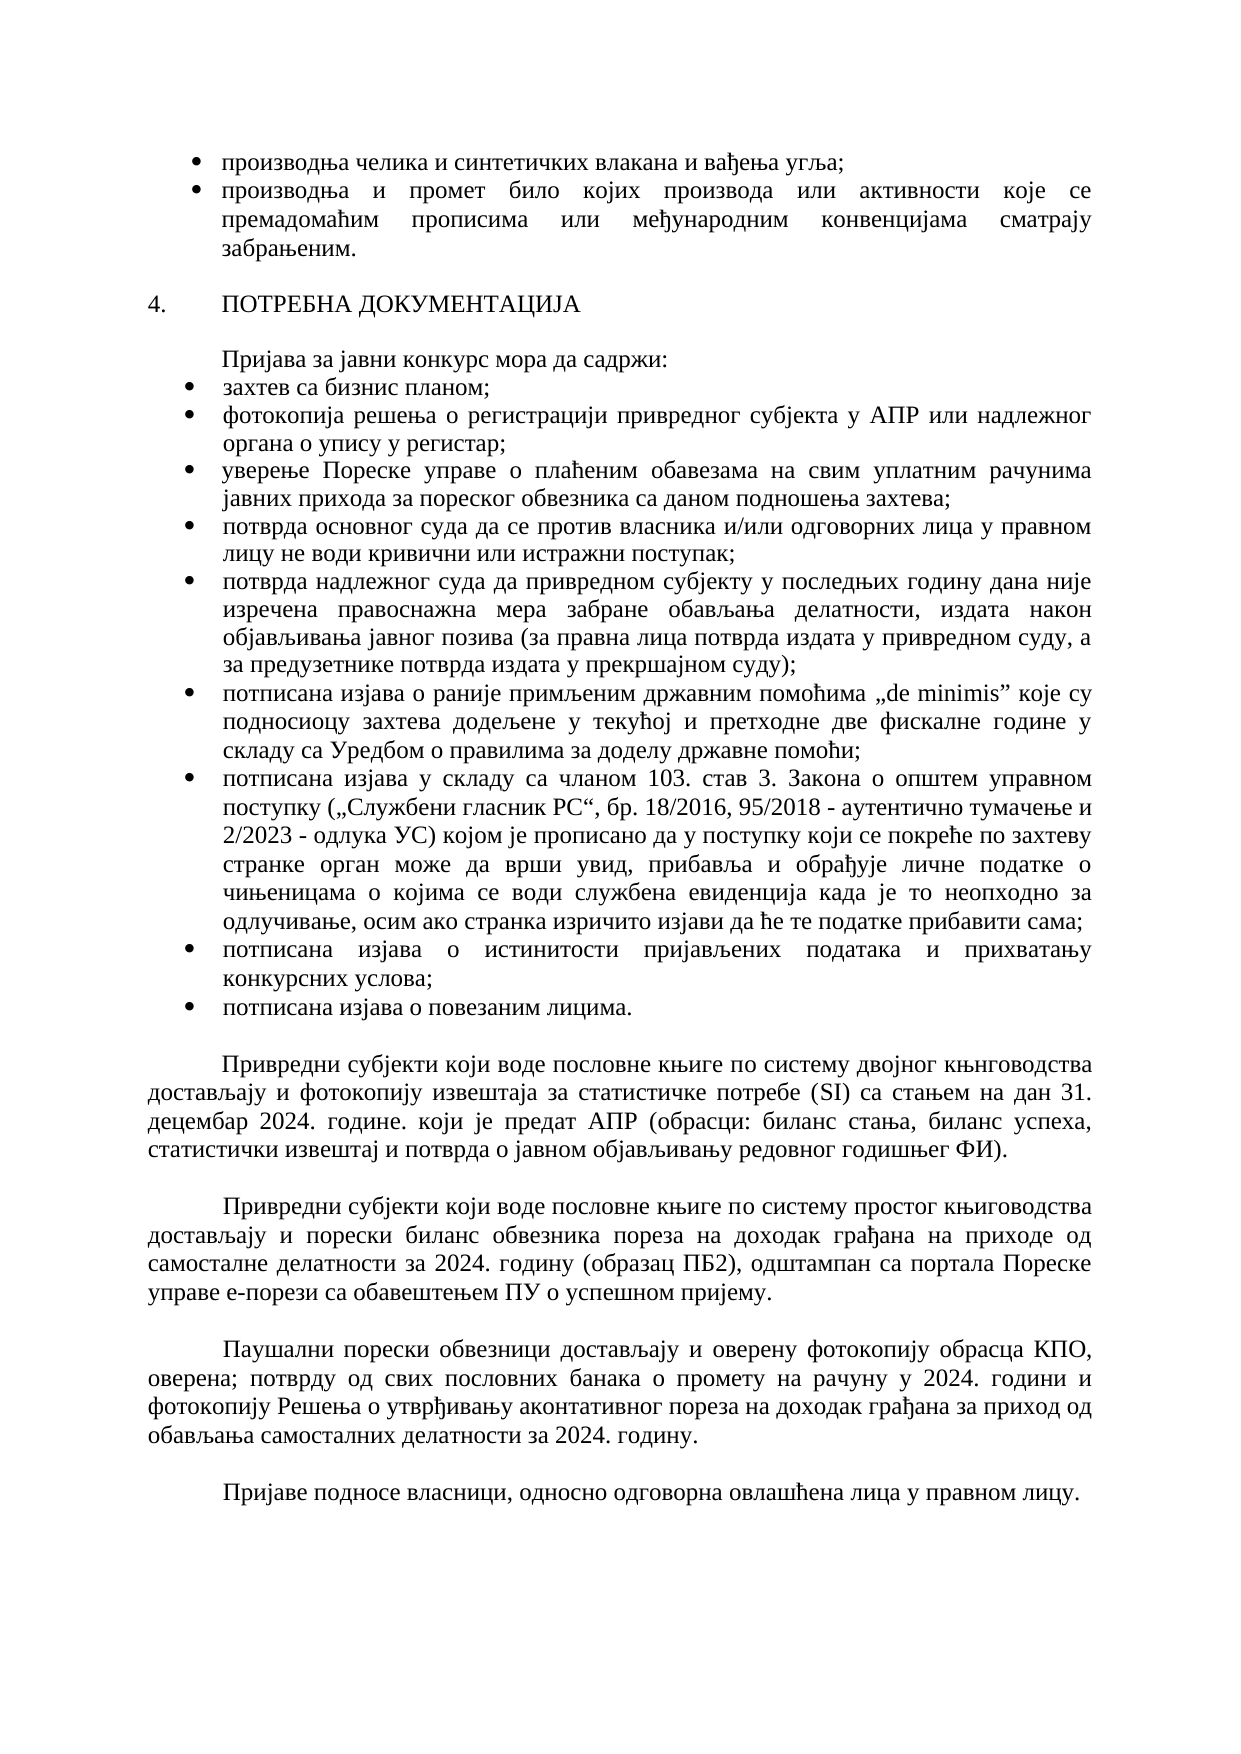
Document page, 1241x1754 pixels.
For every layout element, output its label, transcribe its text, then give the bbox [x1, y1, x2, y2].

subtitle захтев са бизнис планом; [185, 373, 1093, 401]
list потписана изјава у складу са чланом 103. став 3. Закона о општем управном поступку („Службени гласник РС“, бр. 18/2016, 95/2018 - аутентично тумачење и 2/2023 - одлука УС) којом је прописано да у поступку који се покреће по захтеву странке орган може да врши увид, прибавља и обрађује личне податке о чињеницама о којима се води службена евиденција када је то неопходно за одлучивање, осим ако странка изричито изјави да ће те податке прибавити сама; [185, 764, 1093, 935]
subtitle уверење Пореске управе о плаћеним обавезама на свим уплатним рачунима јавних прихода за пореског обвезника са даном подношења захтева; [185, 457, 1093, 512]
list потписана изјава о раније примљеним државним помоћима „de minimis” које су подносиоцу захтева додељене у текућој и претходне две фискалне године у складу са Уредбом о правилима за доделу државне помоћи; [185, 678, 1093, 764]
text Привредни субјекти који воде пословне књиге по систему двојног књнговодства достављају и фотокопију извештаја за статистичке потребе (SI) са стањем на дан 31. децембар 2024. године. који је предат АПР (обрасци: биланс стања, биланс успеха, статистички извештај и потврда о јавном објављивању редовног годишњег ФИ). [148, 1049, 1093, 1163]
subtitle ПОТРЕБНА ДОКУМЕНТАЦИЈА [148, 290, 1093, 318]
list производња и промет било којих производа или активности које се премадомаћим прописима или међународним конвенцијама сматрају забрањеним. [192, 176, 1093, 262]
text Пријаве подносе власници, односно одговорна овлашћена лица у правном лицу. [148, 1477, 1093, 1506]
subtitle Пријава за јавни конкурс мора да садржи: [148, 346, 1093, 373]
text Паушални порески обвезници достављају и оверену фотокопију обрасца КПО, оверена; потврду од свих пословних банака о промету на рачуну у 2024. години и фотокопију Решења о утврђивању аконтативног пореза на доходак грађана за приход од обављања самосталних делатности за 2024. годину. [148, 1335, 1093, 1449]
list потписана изјава о повезаним лицима. [185, 992, 1093, 1021]
subtitle потврда основног суда да се против власника и/или одговорних лица у правном лицу не води кривични или истражни поступак; [185, 512, 1093, 567]
text Привредни субјекти који воде пословне књиге по систему простог књиговодства достављају и порески биланс обвезника пореза на доходак грађана на приходе од самосталне делатности за 2024. годину (образац ПБ2), одштампан са портала Пореске управе е-порези са обавештењем ПУ о успешном пријему. [148, 1192, 1093, 1306]
subtitle потврда надлежног суда да привредном субјекту у последњих годину дана није изречена правоснажна мера забране обављања делатности, издата након објављивања јавног позива (за правна лица потврда издата у привредном суду, а за предузетнике потврда издата у прекршајном суду); [185, 567, 1093, 678]
list потписана изјава о истинитости пријављених података и прихватању конкурсних услова; [185, 935, 1093, 992]
subtitle фотокопија решења о регистрацији привредног субјекта у АПР или надлежног органа о упису у регистар; [185, 401, 1093, 457]
list производња челика и синтетичких влакана и вађења угља; [192, 148, 1093, 176]
